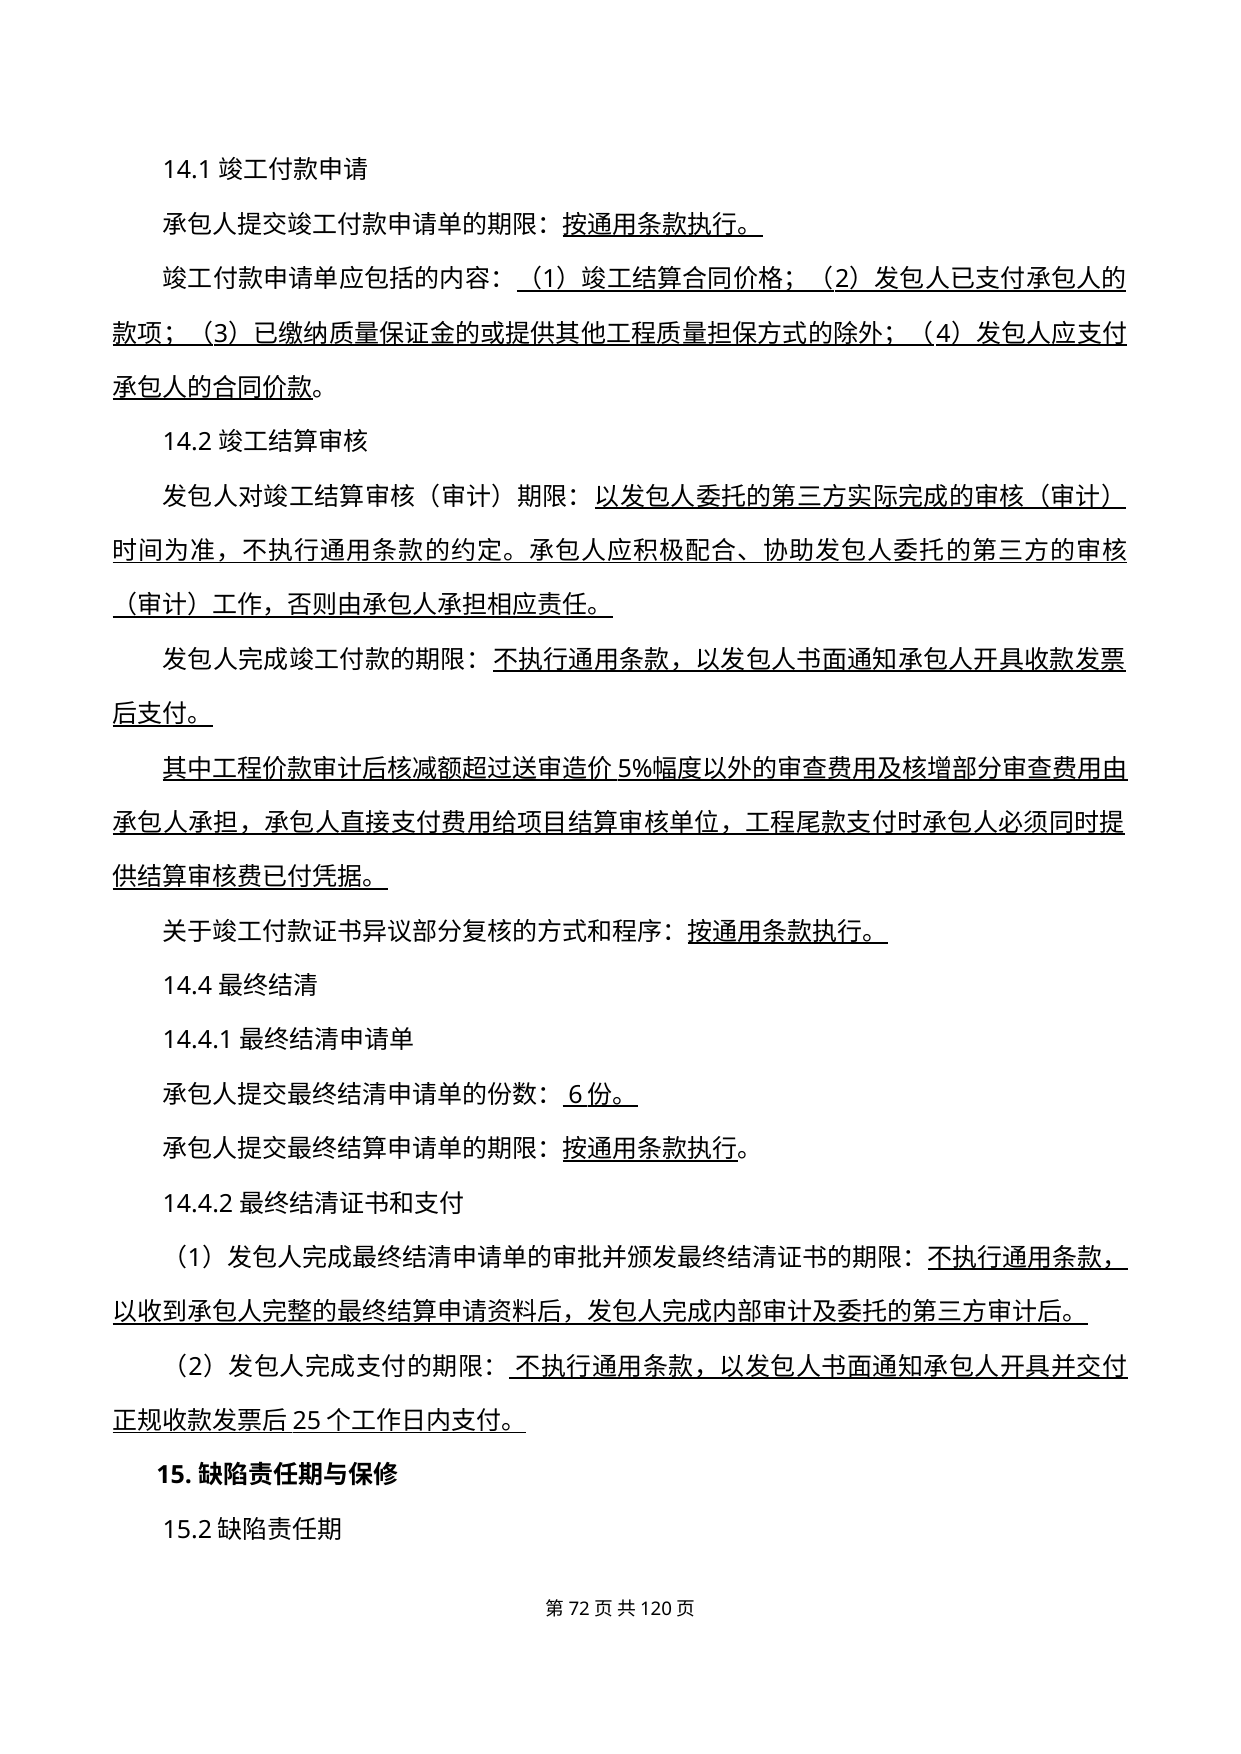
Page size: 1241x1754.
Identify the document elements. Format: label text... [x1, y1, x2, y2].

text 发包人对竣工结算审核（审计）期限：以发包人委托的第三方实际完成的审核（审计）时间为准，不执行通用条款的约定。承包人应积极配合、协助发包人委托的第三方的审核（审计）工作，否则由承包人承担相应责任。 [112, 476, 1128, 621]
text （2）发包人完成支付的期限： 不执行通用条款，以发包人书面通知承包人开具并交付正规收款发票后25个工作日内支付。 [112, 1346, 1128, 1437]
text （1）发包人完成最终结清申请单的审批并颁发最终结清证书的期限：不执行通用条款，以收到承包人完整的最终结算申请资料后，发包人完成内部审计及委托的第三方审计后。 [112, 1237, 1128, 1328]
text 关于竣工付款证书异议部分复核的方式和程序：按通用条款执行。 [112, 911, 1128, 947]
text 15. 缺陷责任期与保修 [112, 1455, 1128, 1491]
text 14.4.1 最终结清申请单 [112, 1020, 1128, 1056]
text 承包人提交最终结算申请单的期限：按通用条款执行。 [112, 1129, 1128, 1165]
text 其中工程价款审计后核减额超过送审造价5%幅度以外的审查费用及核增部分审查费用由承包人承担，承包人直接支付费用给项目结算审核单位，工程尾款支付时承包人必须同时提供结算审核费已付凭据。 [112, 748, 1128, 893]
text 14.2 竣工结算审核 [112, 422, 1128, 458]
text 承包人提交最终结清申请单的份数： 6份。 [112, 1074, 1128, 1111]
text 15.2缺陷责任期 [112, 1509, 1128, 1546]
text 竣工付款申请单应包括的内容：（1）竣工结算合同价格；（2）发包人已支付承包人的款项；（3）已缴纳质量保证金的或提供其他工程质量担保方式的除外；（4）发包人应支付承包人的合同价款。 [112, 259, 1128, 404]
text 14.4 最终结清 [112, 966, 1128, 1002]
text 14.4.2 最终结清证书和支付 [112, 1183, 1128, 1219]
text 承包人提交竣工付款申请单的期限：按通用条款执行。 [112, 204, 1128, 241]
text 发包人完成竣工付款的期限：不执行通用条款，以发包人书面通知承包人开具收款发票后支付。 [112, 639, 1128, 730]
text 14.1 竣工付款申请 [112, 150, 1128, 186]
